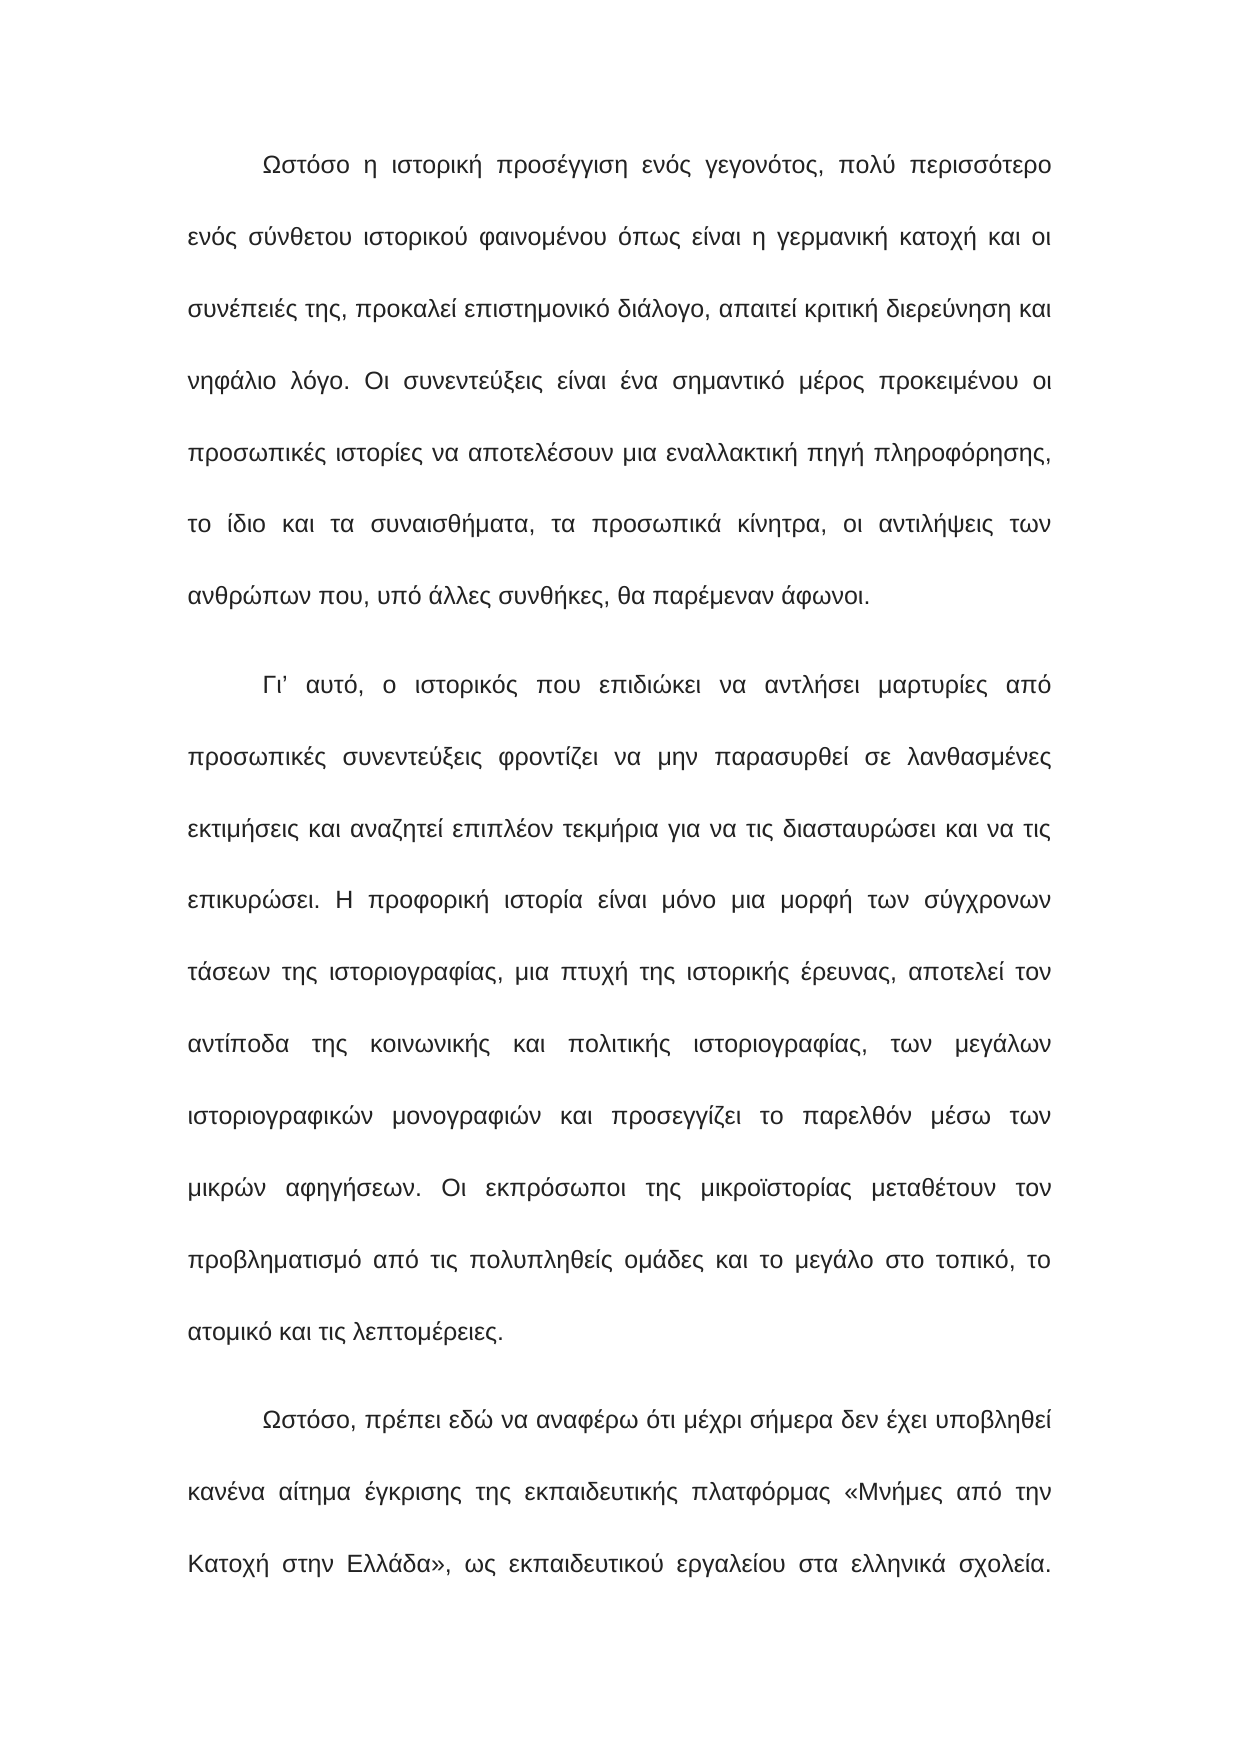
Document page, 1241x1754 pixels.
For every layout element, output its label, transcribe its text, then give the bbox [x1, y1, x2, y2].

text Ωστόσο η ιστορική προσέγγιση ενός γεγονότος, πολύ περισσότερο ενός σύνθετου ιστορικού φαινομένου όπως είναι η γερμανική κατοχή και οι συνέπειές της, προκαλεί επιστημονικό διάλογο, απαιτεί κριτική διερεύνηση και νηφάλιο λόγο. Οι συνεντεύξεις είναι ένα σημαντικό μέρος προκειμένου οι προσωπικές ιστορίες να αποτελέσουν μια εναλλακτική πηγή πληροφόρησης, το ίδιο και τα συναισθήματα, τα προσωπικά κίνητρα, οι αντιλήψεις των ανθρώπων που, υπό άλλες συνθήκες, θα παρέμεναν άφωνοι. [187, 150, 1053, 610]
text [187, 1405, 1053, 1578]
text Γι’ αυτό, ο ιστορικός που επιδιώκει να αντλήσει μαρτυρίες από προσωπικές συνεντεύξεις φροντίζει να μην παρασυρθεί σε λανθασμένες εκτιμήσεις και αναζητεί επιπλέον τεκμήρια για να τις διασταυρώσει και να τις επικυρώσει. Η προφορική ιστορία είναι μόνο μια μορφή των σύγχρονων τάσεων της ιστοριογραφίας, μια πτυχή της ιστορικής έρευνας, αποτελεί τον αντίποδα της κοινωνικής και πολιτικής ιστοριογραφίας, των μεγάλων ιστοριογραφικών μονογραφιών και προσεγγίζει το παρελθόν μέσω των μικρών αφηγήσεων. Οι εκπρόσωποι της μικροϊστορίας μεταθέτουν τον προβληματισμό από τις πολυπληθείς ομάδες και το μεγάλο στο τοπικό, το ατομικό και τις λεπτομέρειες. [187, 670, 1053, 1345]
